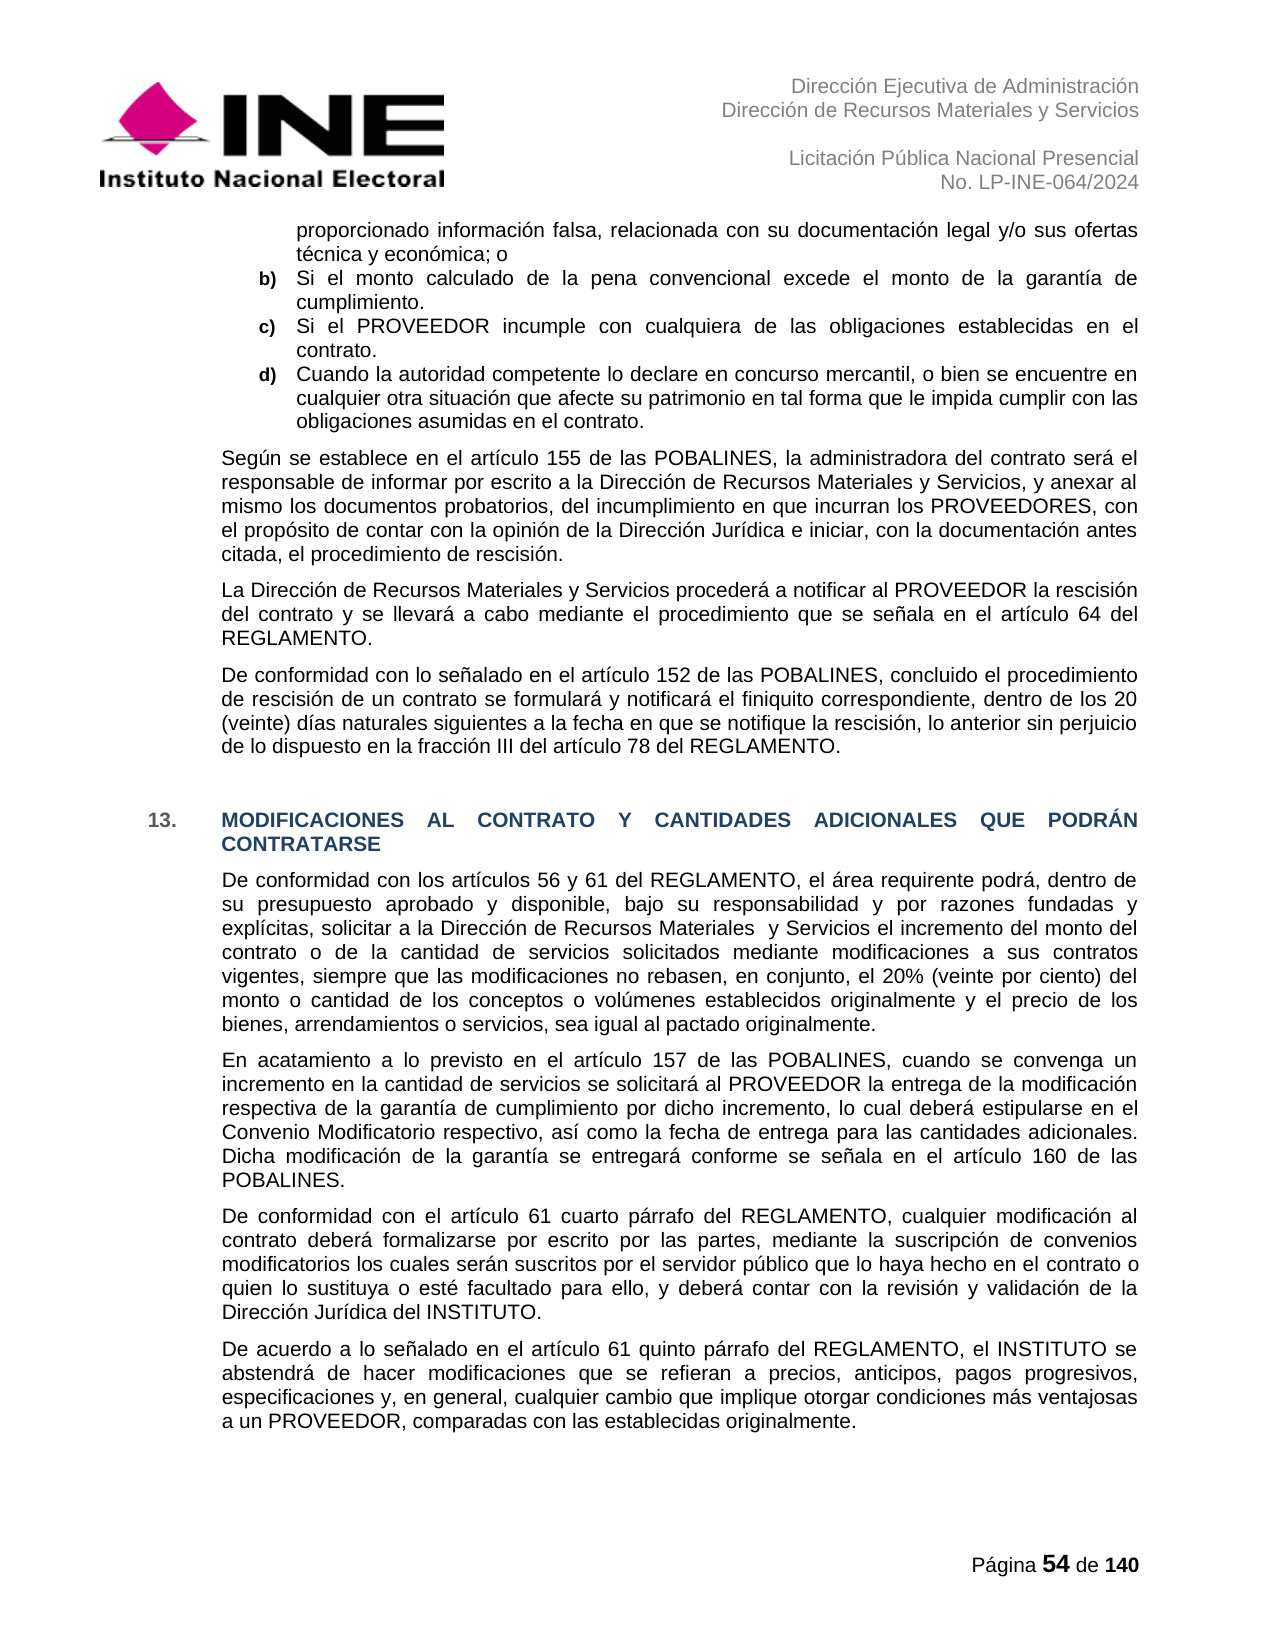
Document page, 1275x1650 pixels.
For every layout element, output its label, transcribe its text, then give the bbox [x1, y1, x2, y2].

list Si el monto calculado de la pena convencional excede el monto de la garantía de cumplimiento. [259, 266, 1139, 313]
picture [100, 82, 444, 187]
list Cuando la autoridad competente lo declare en concurso mercantil, o bien se encuentre en cualquier otra situación que afecte su patrimonio en tal forma que le impida cumplir con las obligaciones asumidas en el contrato. [259, 361, 1139, 433]
text En acatamiento a lo previsto en el artículo 157 de las POBALINES, cuando se convenga un incremento en la cantidad de servicios se solicitará al PROVEEDOR la entrega de la modificación respectiva de la garantía de cumplimiento por dicho incremento, lo cual deberá estipularse en el Convenio Modificatorio respectivo, así como la fecha de entrega para las cantidades adicionales. Dicha modificación de la garantía se entregará conforme se señala en el artículo 160 de las POBALINES. [222, 1048, 1139, 1192]
list Si el PROVEEDOR incumple con cualquiera de las obligaciones establecidas en el contrato. [259, 313, 1139, 361]
text De acuerdo a lo señalado en el artículo 61 quinto párrafo del REGLAMENTO, el INSTITUTO se abstendrá de hacer modificaciones que se refieran a precios, anticipos, pagos progresivos, especificaciones y, en general, cualquier cambio que implique otorgar condiciones más ventajosas a un PROVEEDOR, comparadas con las establecidas originalmente. [222, 1337, 1139, 1432]
text De conformidad con el artículo 61 cuarto párrafo del REGLAMENTO, cualquier modificación al contrato deberá formalizarse por escrito por las partes, mediante la suscripción de convenios modificatorios los cuales serán suscritos por el servidor público que lo haya hecho en el contrato o quien lo sustituya o esté facultado para ello, y deberá contar con la revisión y validación de la Dirección Jurídica del INSTITUTO. [222, 1204, 1139, 1324]
subtitle MODIFICACIONES AL CONTRATO Y CANTIDADES ADICIONALES QUE PODRÁN CONTRATARSE [148, 807, 1139, 855]
text Según se establece en el artículo 155 de las POBALINES, la administradora del contrato será el responsable de informar por escrito a la Dirección de Recursos Materiales y Servicios, y anexar al mismo los documentos probatorios, del incumplimiento en que incurran los PROVEEDORES, con el propósito de contar con la opinión de la Dirección Jurídica e iniciar, con la documentación antes citada, el procedimiento de rescisión. [221, 446, 1139, 566]
text De conformidad con los artículos 56 y 61 del REGLAMENTO, el área requirente podrá, dentro de su presupuesto aprobado y disponible, bajo su responsabilidad y por razones fundadas y explícitas, solicitar a la Dirección de Recursos Materiales y Servicios el incremento del monto del contrato o de la cantidad de servicios solicitados mediante modificaciones a sus contratos vigentes, siempre que las modificaciones no rebasen, en conjunto, el 20% (veinte por ciento) del monto o cantidad de los conceptos o volúmenes establecidos originalmente y el precio de los bienes, arrendamientos o servicios, sea igual al pactado originalmente. [222, 868, 1139, 1036]
text De conformidad con lo señalado en el artículo 152 de las POBALINES, concluido el procedimiento de rescisión de un contrato se formulará y notificará el finiquito correspondiente, dentro de los 20 (veinte) días naturales siguientes a la fecha en que se notifique la rescisión, lo anterior sin perjuicio de lo dispuesto en la fracción III del artículo 78 del REGLAMENTO. [221, 662, 1139, 758]
text La Dirección de Recursos Materiales y Servicios procederá a notificar al PROVEEDOR la rescisión del contrato y se llevará a cabo mediante el procedimiento que se señala en el artículo 64 del REGLAMENTO. [221, 578, 1139, 650]
